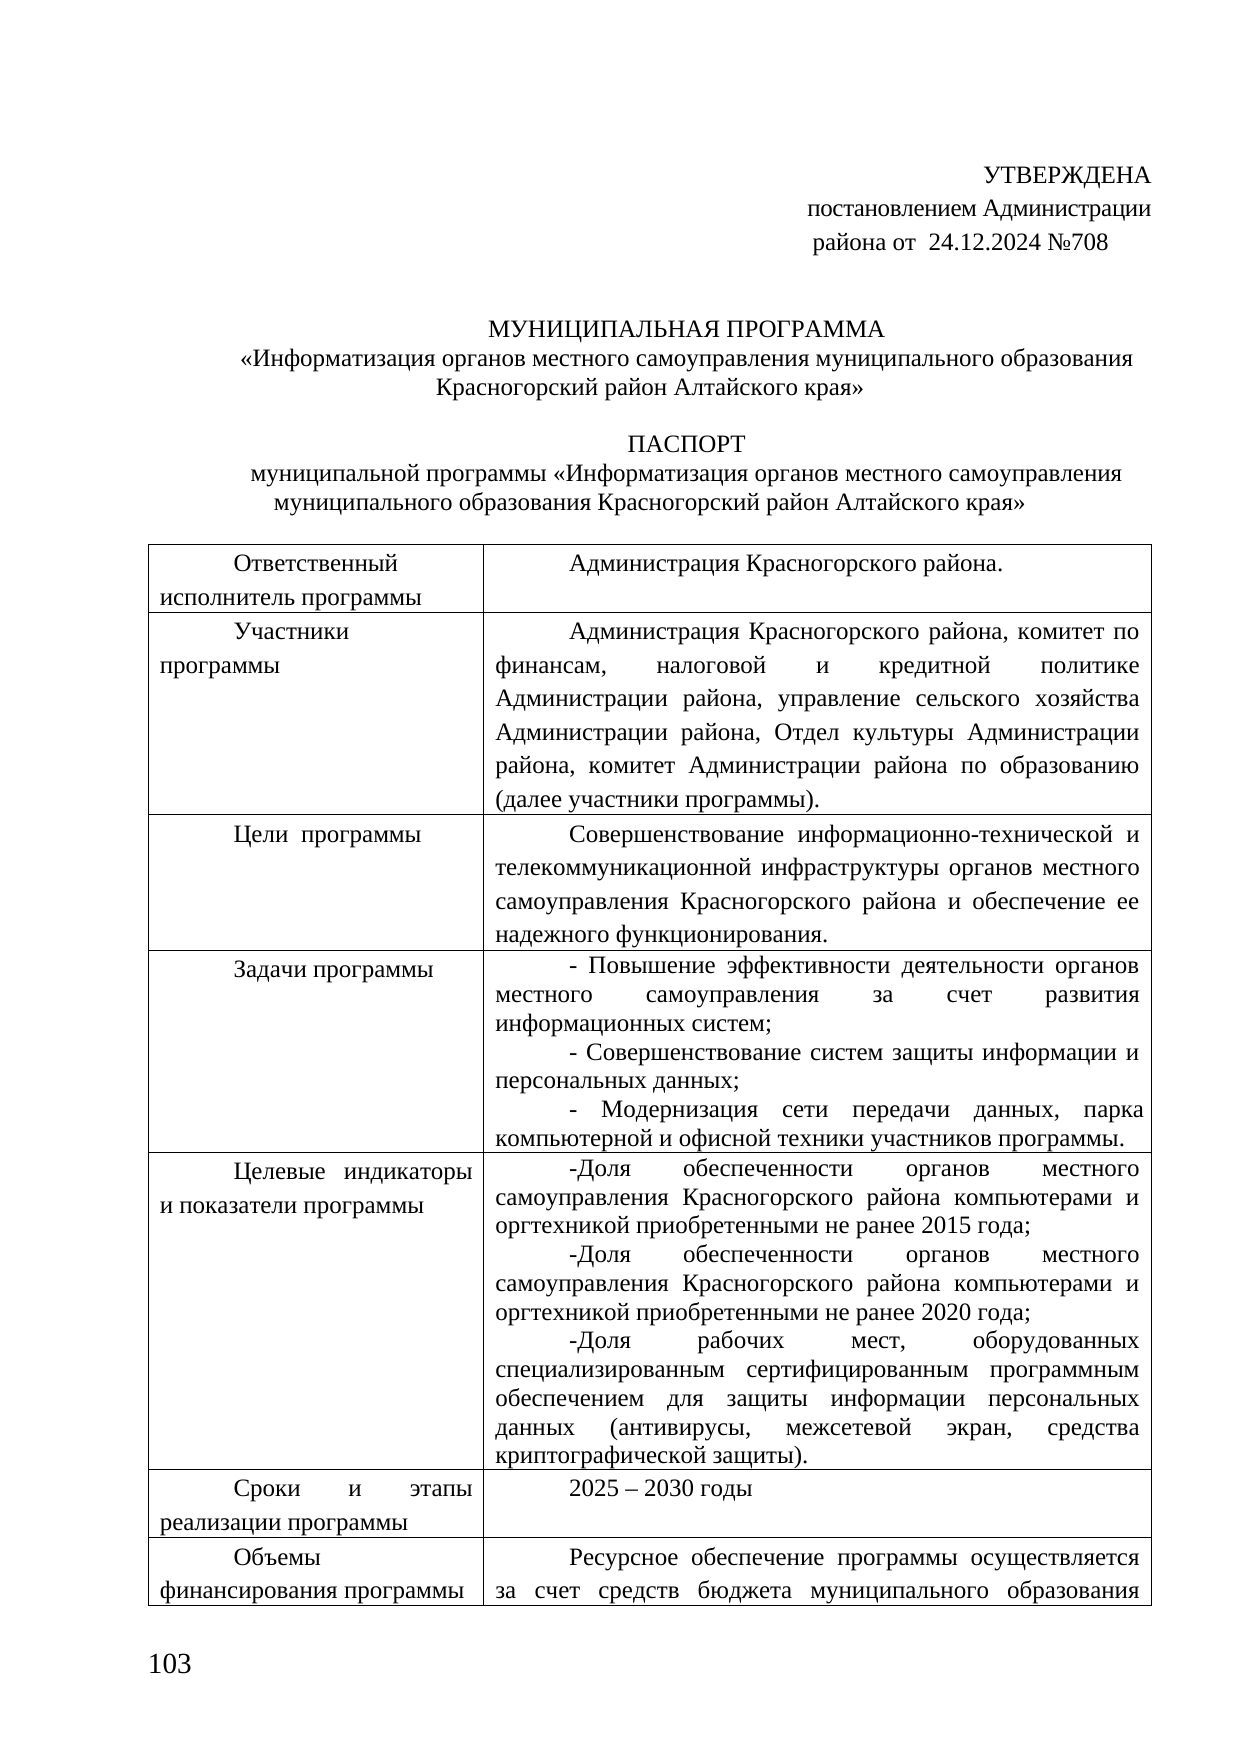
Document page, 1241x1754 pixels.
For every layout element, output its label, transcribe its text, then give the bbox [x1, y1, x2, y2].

text муниципальной программы «Информатизация органов местного самоуправления муниципального образования Красногорский район Алтайского края» [148, 458, 1152, 544]
text постановлением Администрации [682, 189, 1152, 223]
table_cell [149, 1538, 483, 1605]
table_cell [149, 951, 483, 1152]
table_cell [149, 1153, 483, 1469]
text МУНИЦИПАЛЬНАЯ ПРОГРАММА [148, 314, 1152, 343]
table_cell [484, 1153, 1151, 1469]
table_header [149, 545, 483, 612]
text УТВЕРЖДЕНА [681, 160, 1152, 189]
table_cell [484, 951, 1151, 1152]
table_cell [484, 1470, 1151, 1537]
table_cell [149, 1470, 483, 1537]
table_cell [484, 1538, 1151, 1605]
text «Информатизация органов местного самоуправления муниципального образования Красногорский район Алтайского края» [148, 343, 1152, 401]
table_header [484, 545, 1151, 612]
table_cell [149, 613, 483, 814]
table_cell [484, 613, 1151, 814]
text района от 24.12.2024 №708 [682, 223, 1152, 258]
text ПАСПОРТ [148, 429, 1152, 458]
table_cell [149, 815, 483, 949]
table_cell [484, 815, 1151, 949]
